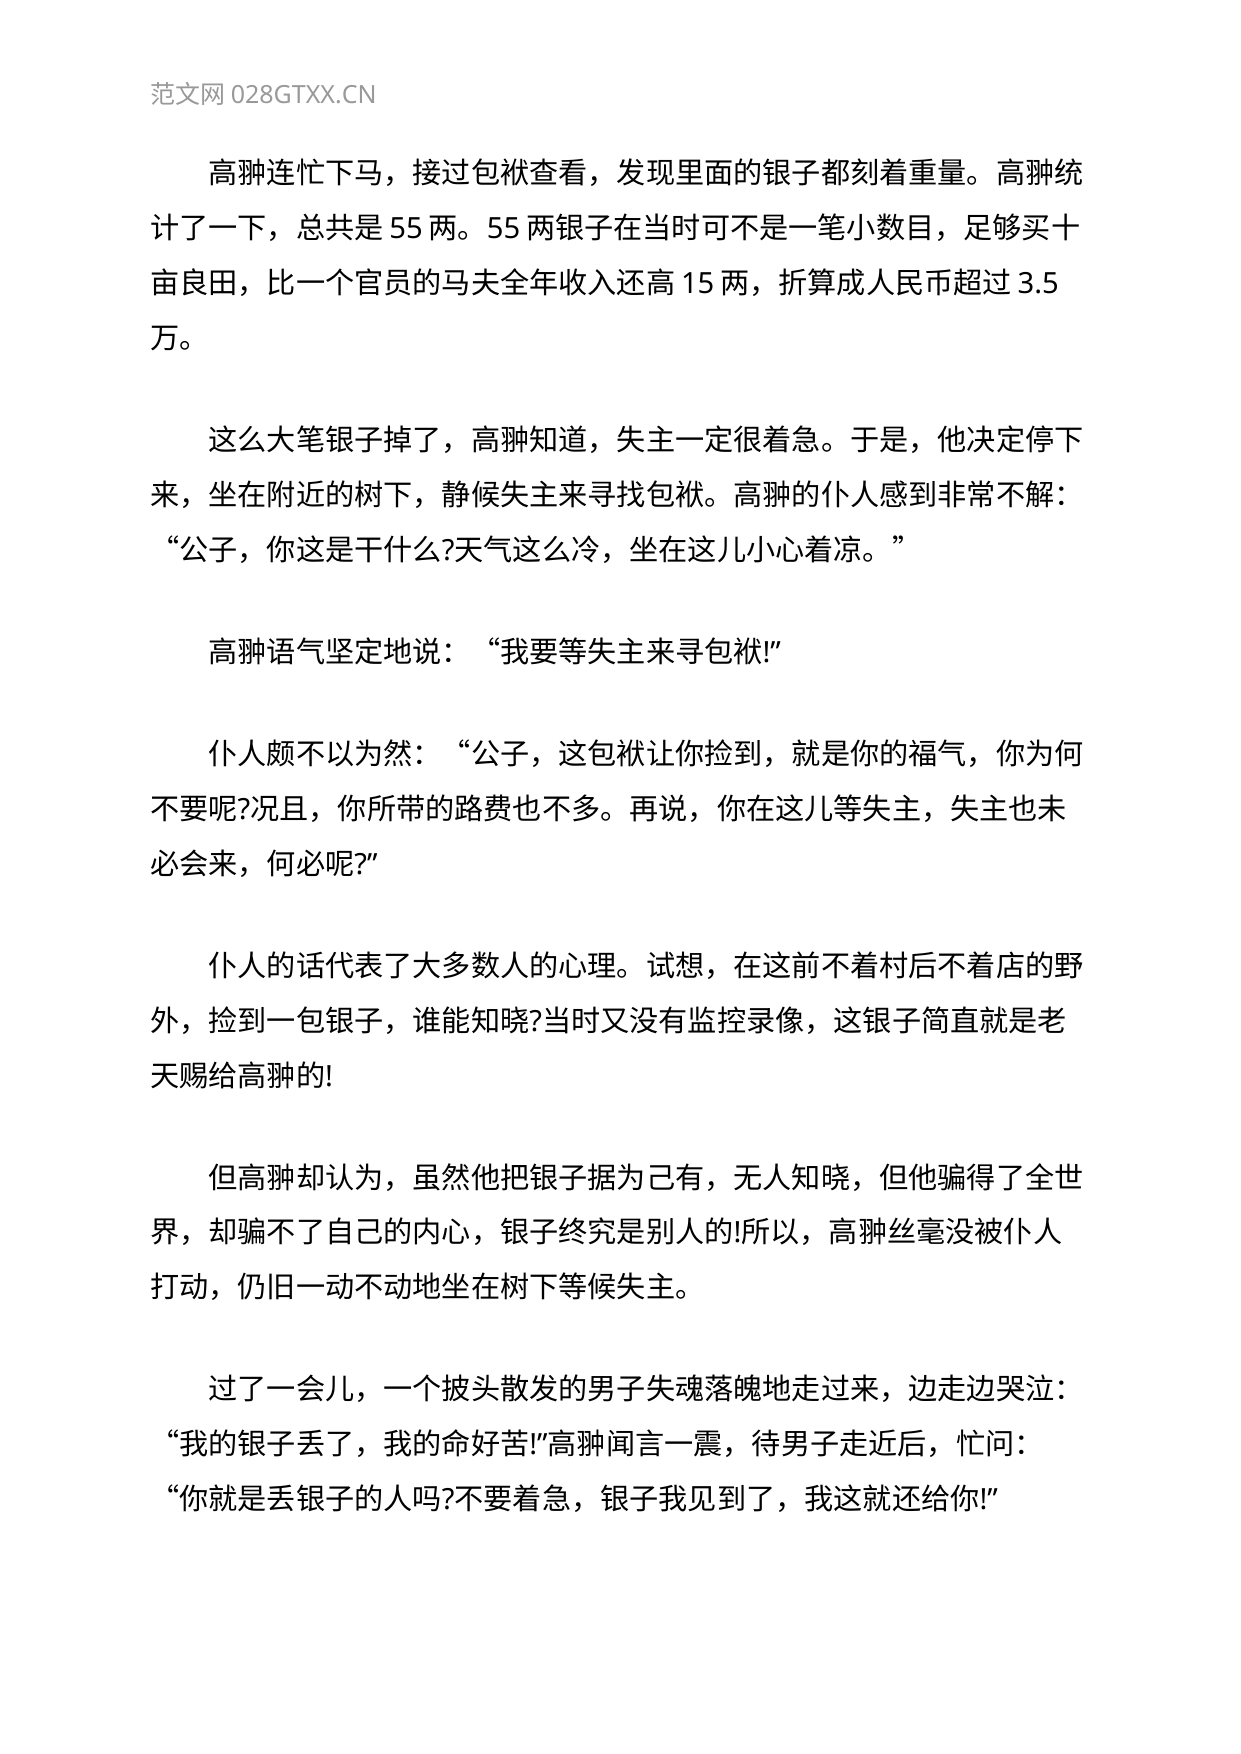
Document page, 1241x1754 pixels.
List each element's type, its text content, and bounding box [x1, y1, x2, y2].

text 仆人的话代表了大多数人的心理。试想，在这前不着村后不着店的野外，捡到一包银子，谁能知晓?当时又没有监控录像，这银子简直就是老天赐给高翀的! [150, 942, 1090, 1094]
text 但高翀却认为，虽然他把银子据为己有，无人知晓，但他骗得了全世界，却骗不了自己的内心，银子终究是别人的!所以，高翀丝毫没被仆人打动，仍旧一动不动地坐在树下等候失主。 [150, 1154, 1090, 1306]
text 这么大笔银子掉了，高翀知道，失主一定很着急。于是，他决定停下来，坐在附近的树下，静候失主来寻找包袱。高翀的仆人感到非常不解：“公子，你这是干什么?天气这么冷，坐在这儿小心着凉。” [150, 417, 1090, 569]
text 高翀语气坚定地说：“我要等失主来寻包袱!” [150, 628, 1090, 671]
text 过了一会儿，一个披头散发的男子失魂落魄地走过来，边走边哭泣：“我的银子丢了，我的命好苦!”高翀闻言一震，待男子走近后，忙问：“你就是丢银子的人吗?不要着急，银子我见到了，我这就还给你!” [150, 1366, 1090, 1518]
text 高翀连忙下马，接过包袱查看，发现里面的银子都刻着重量。高翀统计了一下，总共是55两。55两银子在当时可不是一笔小数目，足够买十亩良田，比一个官员的马夫全年收入还高15两，折算成人民币超过3.5万。 [150, 150, 1090, 357]
text 仆人颇不以为然：“公子，这包袱让你捡到，就是你的福气，你为何不要呢?况且，你所带的路费也不多。再说，你在这儿等失主，失主也未必会来，何必呢?” [150, 730, 1090, 883]
